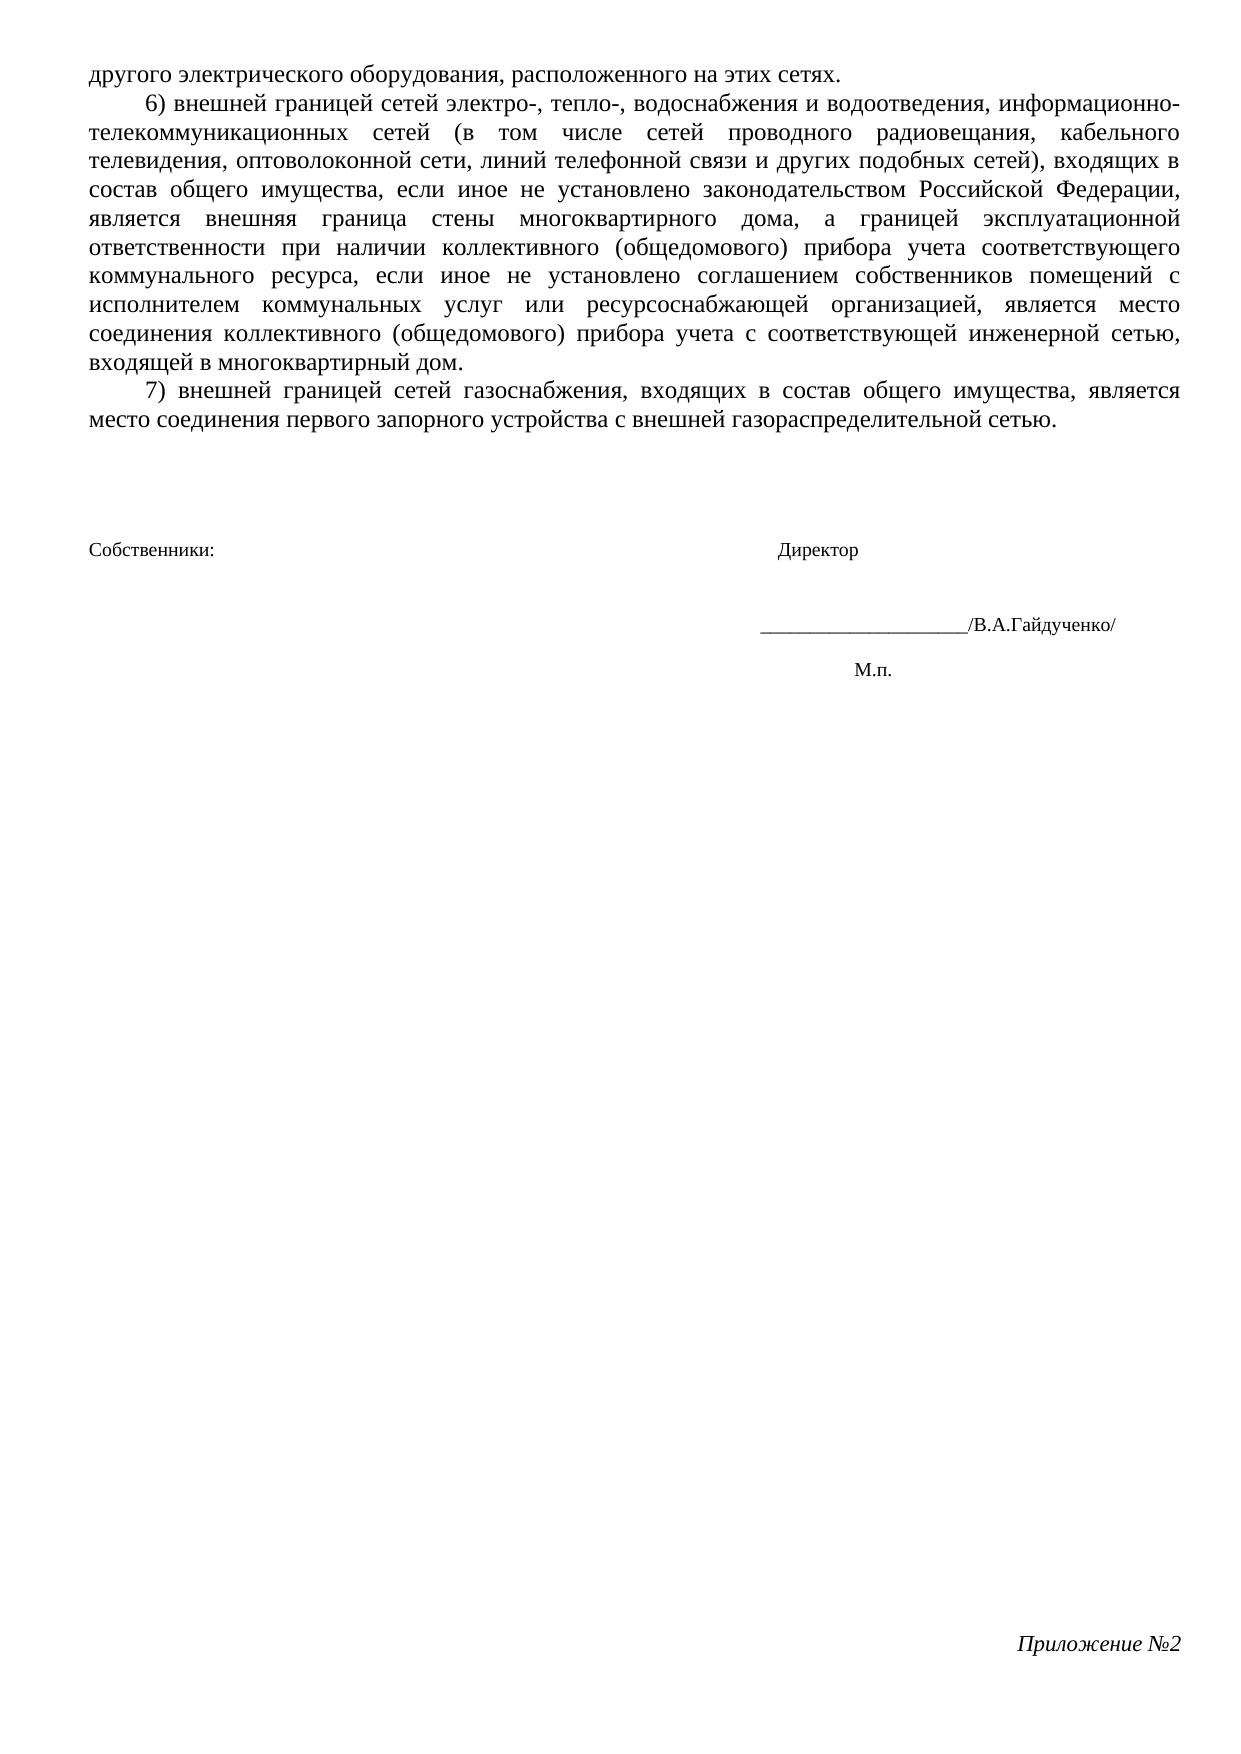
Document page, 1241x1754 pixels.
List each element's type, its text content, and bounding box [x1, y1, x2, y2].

text _____________________/В.А.Гайдученко/ [89, 613, 1181, 636]
text 7) внешней границей сетей газоснабжения, входящих в состав общего имущества, является место соединения первого запорного устройства с внешней газораспределительной сетью. [89, 375, 1181, 433]
text 6) внешней границей сетей электро-, тепло-, водоснабжения и водоотведения, информационно-телекоммуникационных сетей (в том числе сетей проводного радиовещания, кабельного телевидения, оптоволоконной сети, линий телефонной связи и других подобных сетей), входящих в состав общего имущества, если иное не установлено законодательством Российской Федерации, является внешняя граница стены многоквартирного дома, а границей эксплуатационной ответственности при наличии коллективного (общедомового) прибора учета соответствующего коммунального ресурса, если иное не установлено соглашением собственников помещений с исполнителем коммунальных услуг или ресурсоснабжающей организацией, является место соединения коллективного (общедомового) прибора учета с соответствующей инженерной сетью, входящей в многоквартирный дом. [89, 88, 1181, 375]
text Приложение №2 [89, 1630, 1181, 1656]
text М.п. [89, 658, 1181, 681]
text Собственники: Директор [89, 538, 1181, 561]
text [89, 59, 1181, 88]
